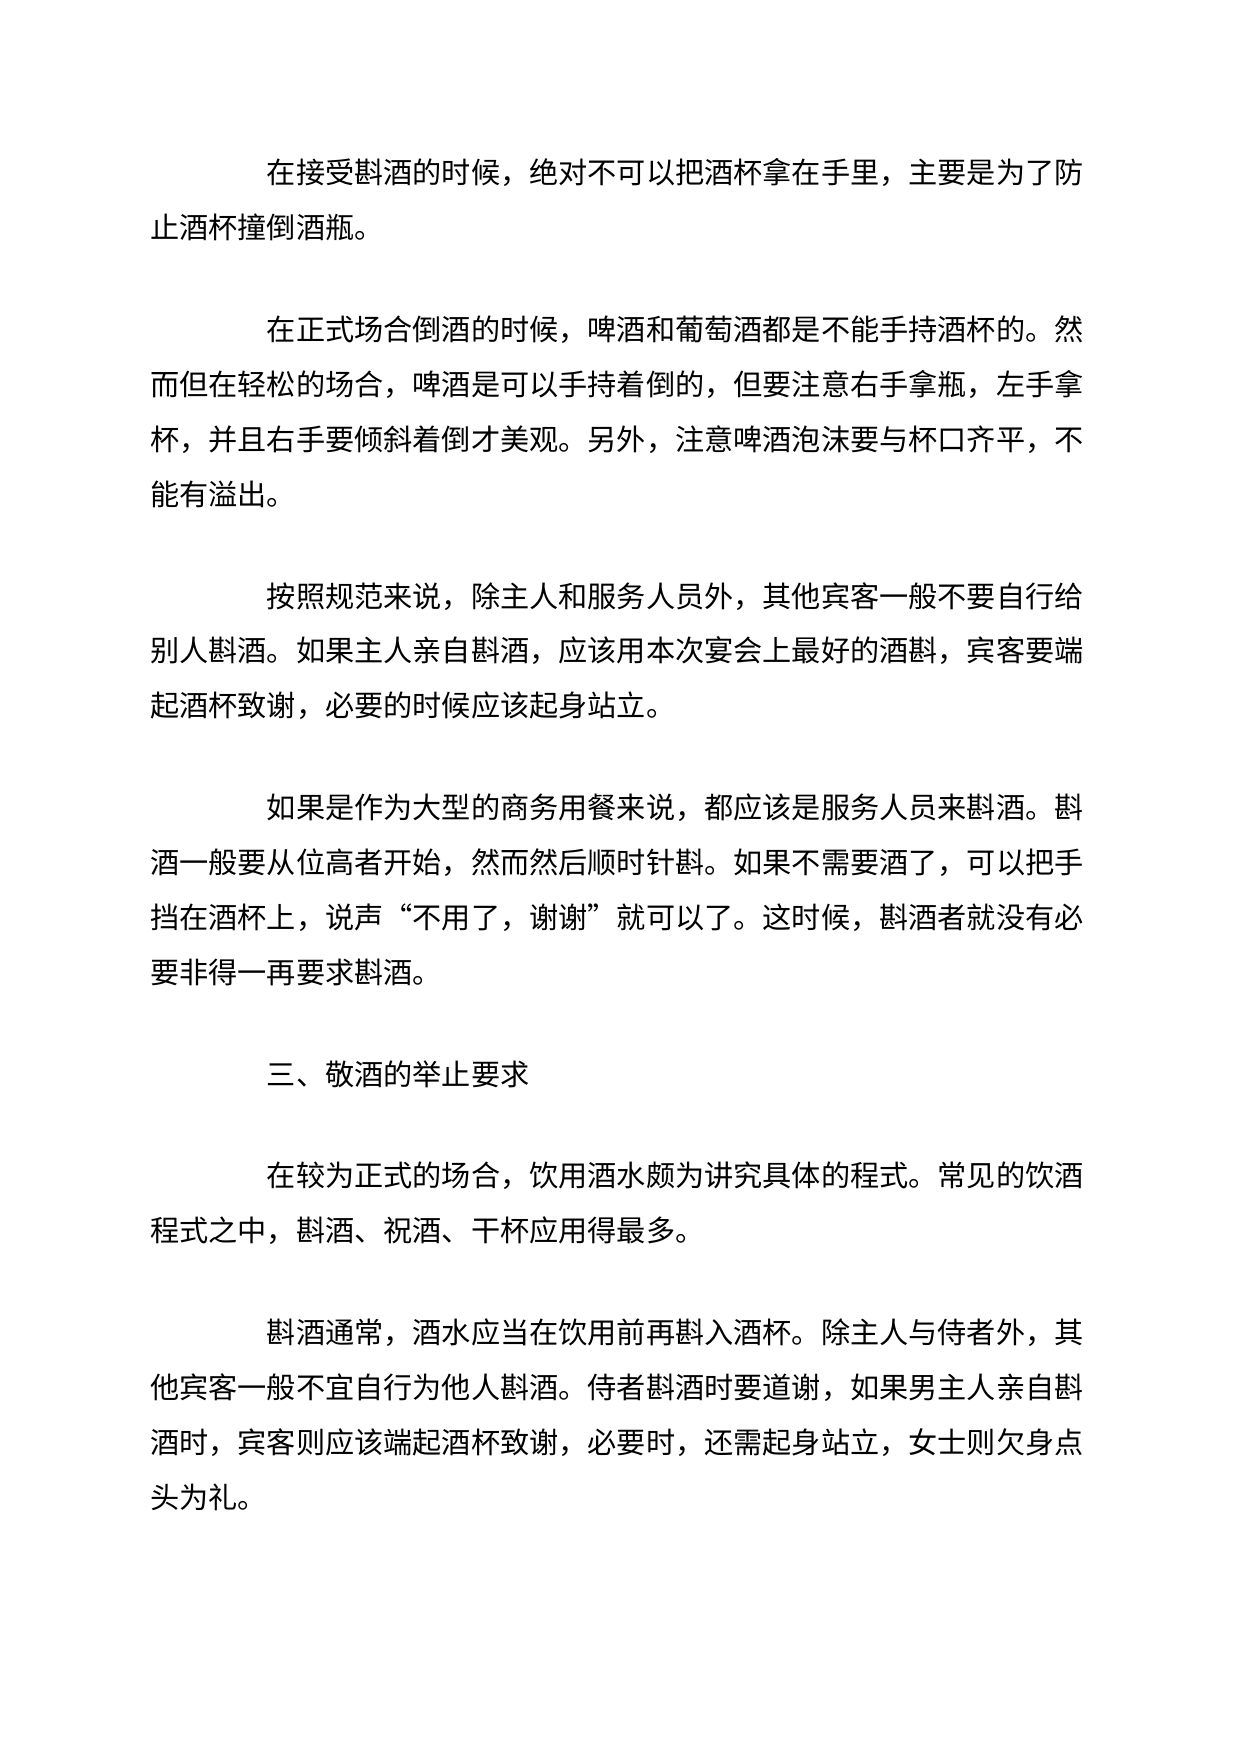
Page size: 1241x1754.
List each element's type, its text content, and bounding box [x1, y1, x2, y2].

text 三、敬酒的举止要求 [150, 1051, 1090, 1093]
text 在接受斟酒的时候，绝对不可以把酒杯拿在手里，主要是为了防止酒杯撞倒酒瓶。 [150, 150, 1090, 247]
text 在正式场合倒酒的时候，啤酒和葡萄酒都是不能手持酒杯的。然而但在轻松的场合，啤酒是可以手持着倒的，但要注意右手拿瓶，左手拿杯，并且右手要倾斜着倒才美观。另外，注意啤酒泡沫要与杯口齐平，不能有溢出。 [150, 307, 1090, 514]
text 如果是作为大型的商务用餐来说，都应该是服务人员来斟酒。斟酒一般要从位高者开始，然而然后顺时针斟。如果不需要酒了，可以把手挡在酒杯上，说声“不用了，谢谢”就可以了。这时候，斟酒者就没有必要非得一再要求斟酒。 [150, 785, 1090, 992]
text 斟酒通常，酒水应当在饮用前再斟入酒杯。除主人与侍者外，其他宾客一般不宜自行为他人斟酒。侍者斟酒时要道谢，如果男主人亲自斟酒时，宾客则应该端起酒杯致谢，必要时，还需起身站立，女士则欠身点头为礼。 [150, 1309, 1090, 1517]
text 按照规范来说，除主人和服务人员外，其他宾客一般不要自行给别人斟酒。如果主人亲自斟酒，应该用本次宴会上最好的酒斟，宾客要端起酒杯致谢，必要的时候应该起身站立。 [150, 573, 1090, 725]
text 在较为正式的场合，饮用酒水颇为讲究具体的程式。常见的饮酒程式之中，斟酒、祝酒、干杯应用得最多。 [150, 1153, 1090, 1250]
